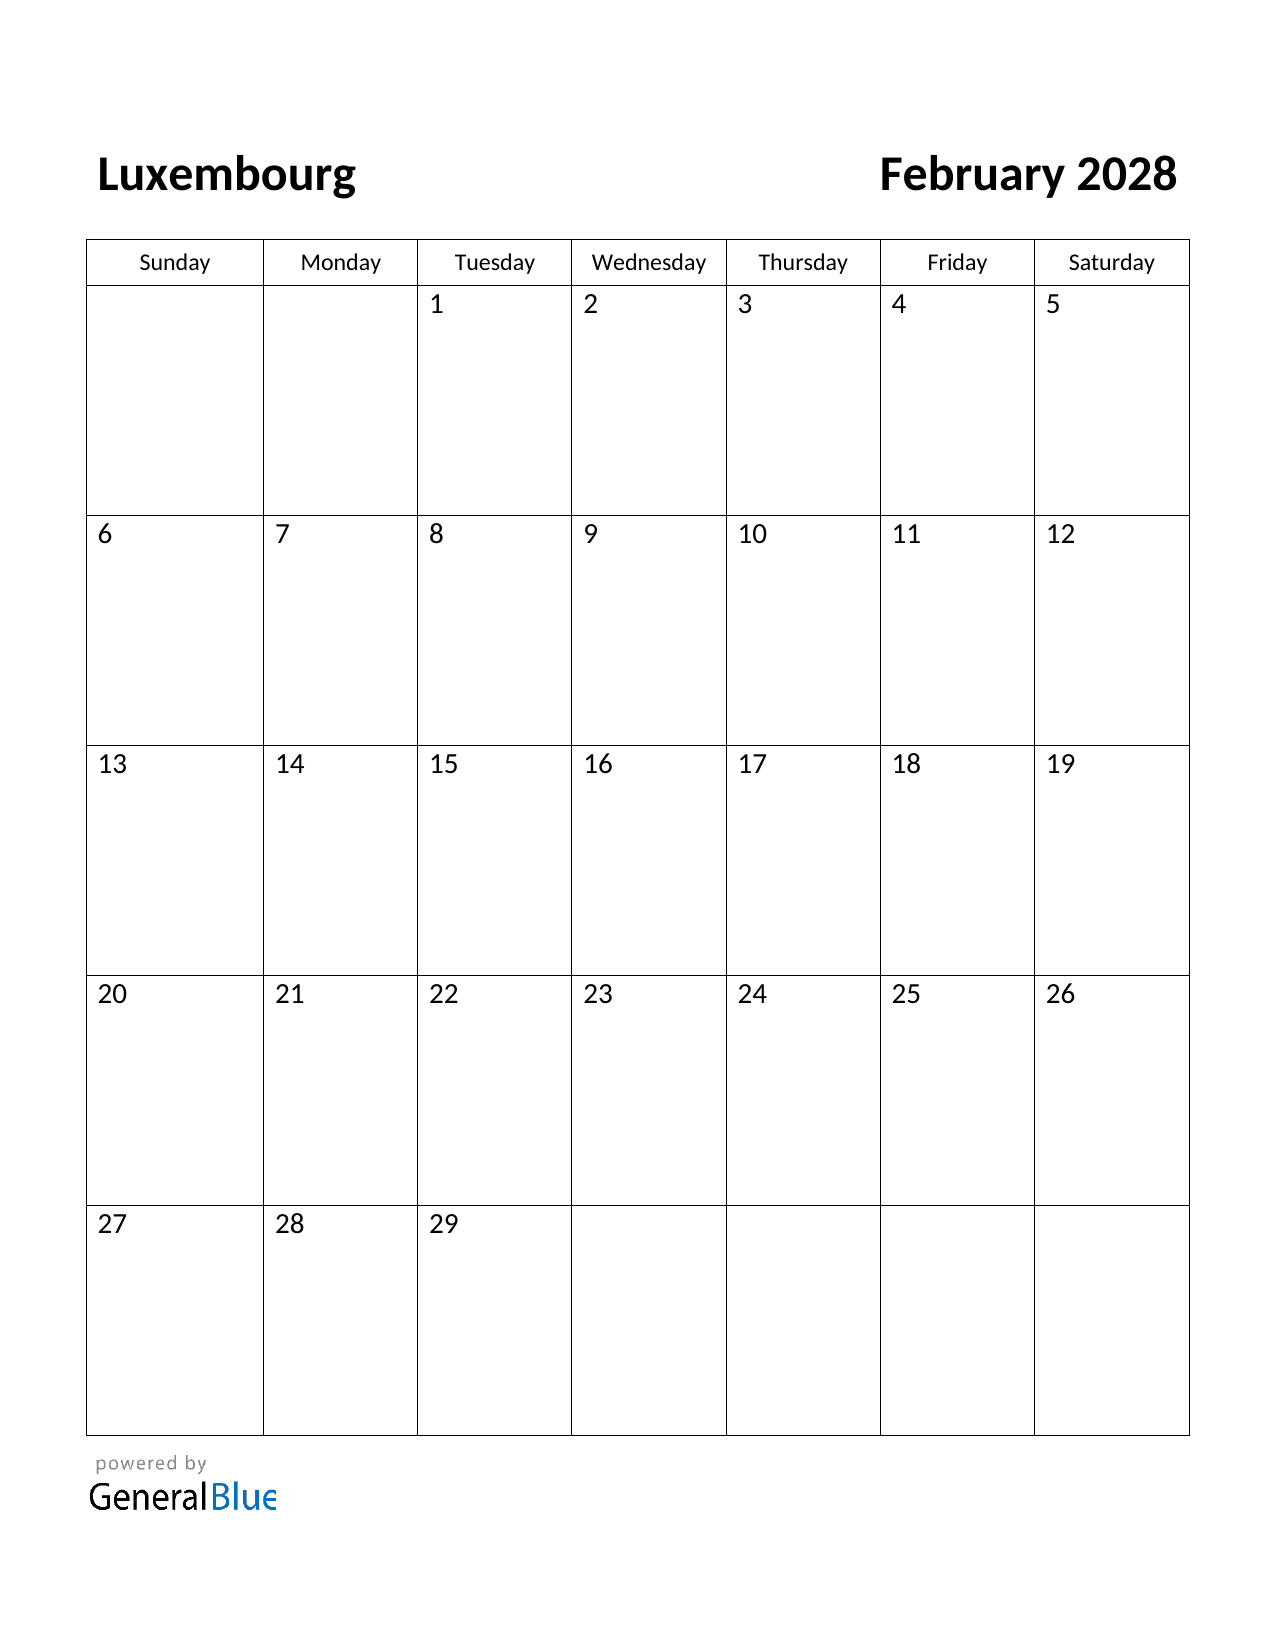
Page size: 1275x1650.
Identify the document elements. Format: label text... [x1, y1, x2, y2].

table_cell [1035, 548, 1189, 744]
table_cell [881, 1238, 1034, 1434]
table_cell Wednesday [572, 240, 726, 284]
table_cell [264, 318, 417, 514]
table_cell [264, 1008, 417, 1204]
table_cell [87, 778, 263, 974]
table_cell [418, 318, 571, 514]
table_cell [572, 548, 726, 744]
table_cell [572, 318, 726, 514]
table_cell [264, 548, 417, 744]
table_header February 2028 [572, 105, 1189, 239]
table_cell 25 [881, 976, 1034, 1008]
table_cell [727, 778, 880, 974]
table_cell [727, 1206, 880, 1238]
table_cell [1035, 1238, 1189, 1434]
table_cell [1035, 1206, 1189, 1238]
table_cell [87, 1008, 263, 1204]
table_cell [727, 318, 880, 514]
table_cell 3 [727, 286, 880, 318]
table_cell 8 [418, 516, 571, 548]
table_cell 26 [1035, 976, 1189, 1008]
table_cell [572, 1008, 726, 1204]
table_cell [572, 1206, 726, 1238]
table_cell 22 [418, 976, 571, 1008]
table_cell 6 [87, 516, 263, 548]
table_cell 5 [1035, 286, 1189, 318]
table_cell 9 [572, 516, 726, 548]
table_cell [881, 1206, 1034, 1238]
table_cell [1035, 1008, 1189, 1204]
picture [88, 1452, 276, 1515]
table_cell 27 [87, 1206, 263, 1238]
table_cell [264, 778, 417, 974]
table_cell 17 [727, 746, 880, 778]
table_cell [572, 778, 726, 974]
table_cell [418, 1008, 571, 1204]
table_cell [87, 318, 263, 514]
table_cell [264, 1238, 417, 1434]
table_cell 20 [87, 976, 263, 1008]
table_cell [727, 1008, 880, 1204]
table_cell 21 [264, 976, 417, 1008]
table_cell 12 [1035, 516, 1189, 548]
table_cell [881, 548, 1034, 744]
table_cell [87, 548, 263, 744]
table_cell [86, 1436, 1189, 1534]
table_cell 16 [572, 746, 726, 778]
table_cell Saturday [1035, 240, 1189, 284]
table_cell Monday [264, 240, 417, 284]
table_cell [418, 1238, 571, 1434]
table_cell [881, 318, 1034, 514]
table_cell 24 [727, 976, 880, 1008]
table_cell [881, 1008, 1034, 1204]
table_cell 18 [881, 746, 1034, 778]
table_cell 29 [418, 1206, 571, 1238]
table_cell 19 [1035, 746, 1189, 778]
table_cell Friday [881, 240, 1034, 284]
table_cell [572, 1238, 726, 1434]
table_cell 4 [881, 286, 1034, 318]
table_cell [1035, 778, 1189, 974]
table_cell 11 [881, 516, 1034, 548]
table_cell [727, 1238, 880, 1434]
table_cell [87, 1238, 263, 1434]
table_cell [87, 286, 263, 318]
table_cell Tuesday [418, 240, 571, 284]
table_cell Thursday [727, 240, 880, 284]
table_cell 1 [418, 286, 571, 318]
table_cell 28 [264, 1206, 417, 1238]
table_cell 23 [572, 976, 726, 1008]
table_cell [727, 548, 880, 744]
table_cell 13 [87, 746, 263, 778]
table_cell 2 [572, 286, 726, 318]
table_cell [418, 548, 571, 744]
table_header Luxembourg [86, 105, 572, 239]
table_cell [881, 778, 1034, 974]
table_cell 10 [727, 516, 880, 548]
table_cell [1035, 318, 1189, 514]
table_cell [264, 286, 417, 318]
table_cell [418, 778, 571, 974]
table_cell Sunday [87, 240, 263, 284]
table_cell 14 [264, 746, 417, 778]
table_cell 7 [264, 516, 417, 548]
table_cell 15 [418, 746, 571, 778]
